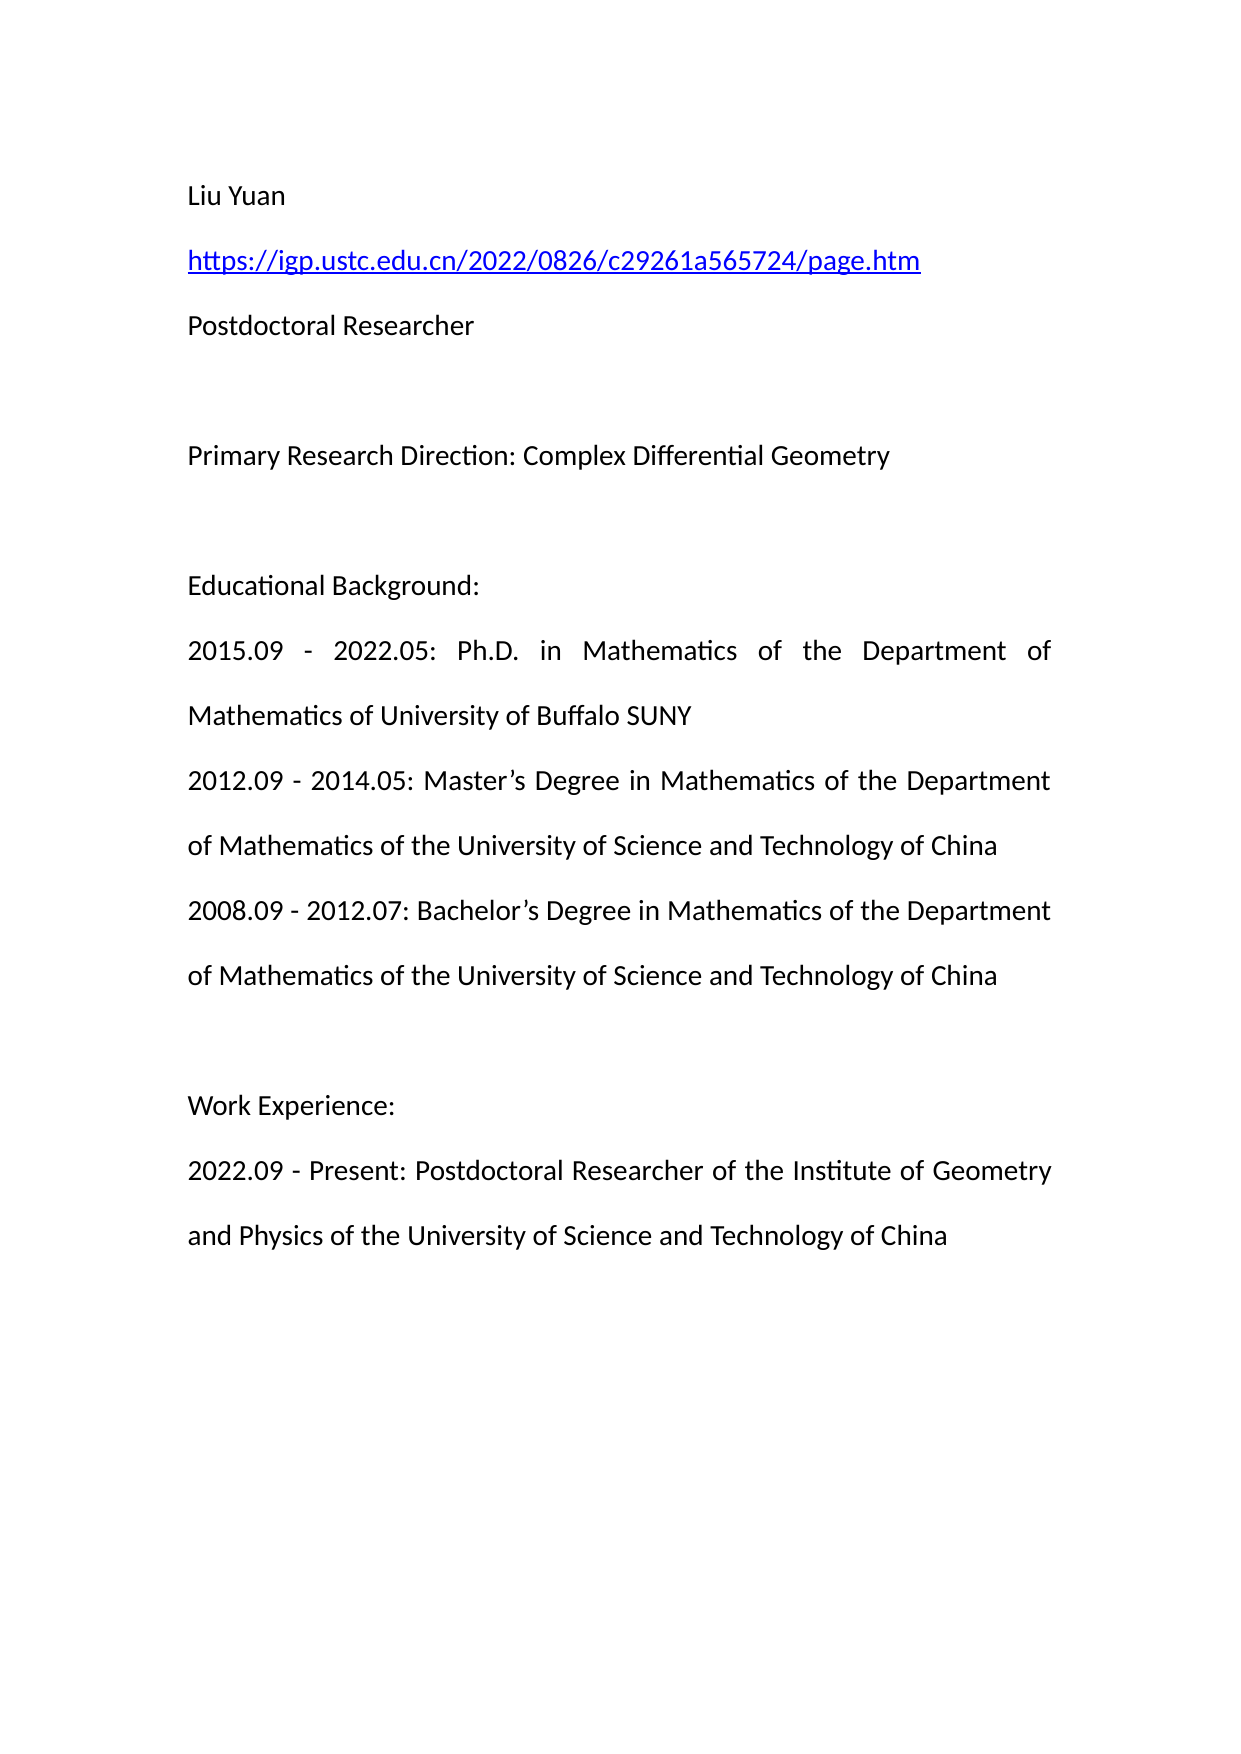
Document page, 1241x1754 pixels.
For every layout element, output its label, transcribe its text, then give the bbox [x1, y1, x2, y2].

text https://igp.ustc.edu.cn/2022/0826/c29261a565724/page.htm [187, 227, 1053, 292]
text 2015.09 - 2022.05: Ph.D. in Mathematics of the Department of Mathematics of University of Buffalo SUNY [187, 617, 1053, 747]
text Work Experience: [187, 1072, 1053, 1137]
text 2008.09 - 2012.07: Bachelor’s Degree in Mathematics of the Department of Mathematics of the University of Science and Technology of China [187, 877, 1053, 1007]
text Primary Research Direction: Complex Differential Geometry [187, 422, 1053, 487]
text Postdoctoral Researcher [187, 292, 1053, 357]
text 2022.09 - Present: Postdoctoral Researcher of the Institute of Geometry and Physics of the University of Science and Technology of China [187, 1137, 1053, 1267]
text Educational Background: [187, 552, 1053, 617]
text Liu Yuan [187, 162, 1053, 227]
text 2012.09 - 2014.05: Master’s Degree in Mathematics of the Department of Mathematics of the University of Science and Technology of China [187, 747, 1053, 877]
